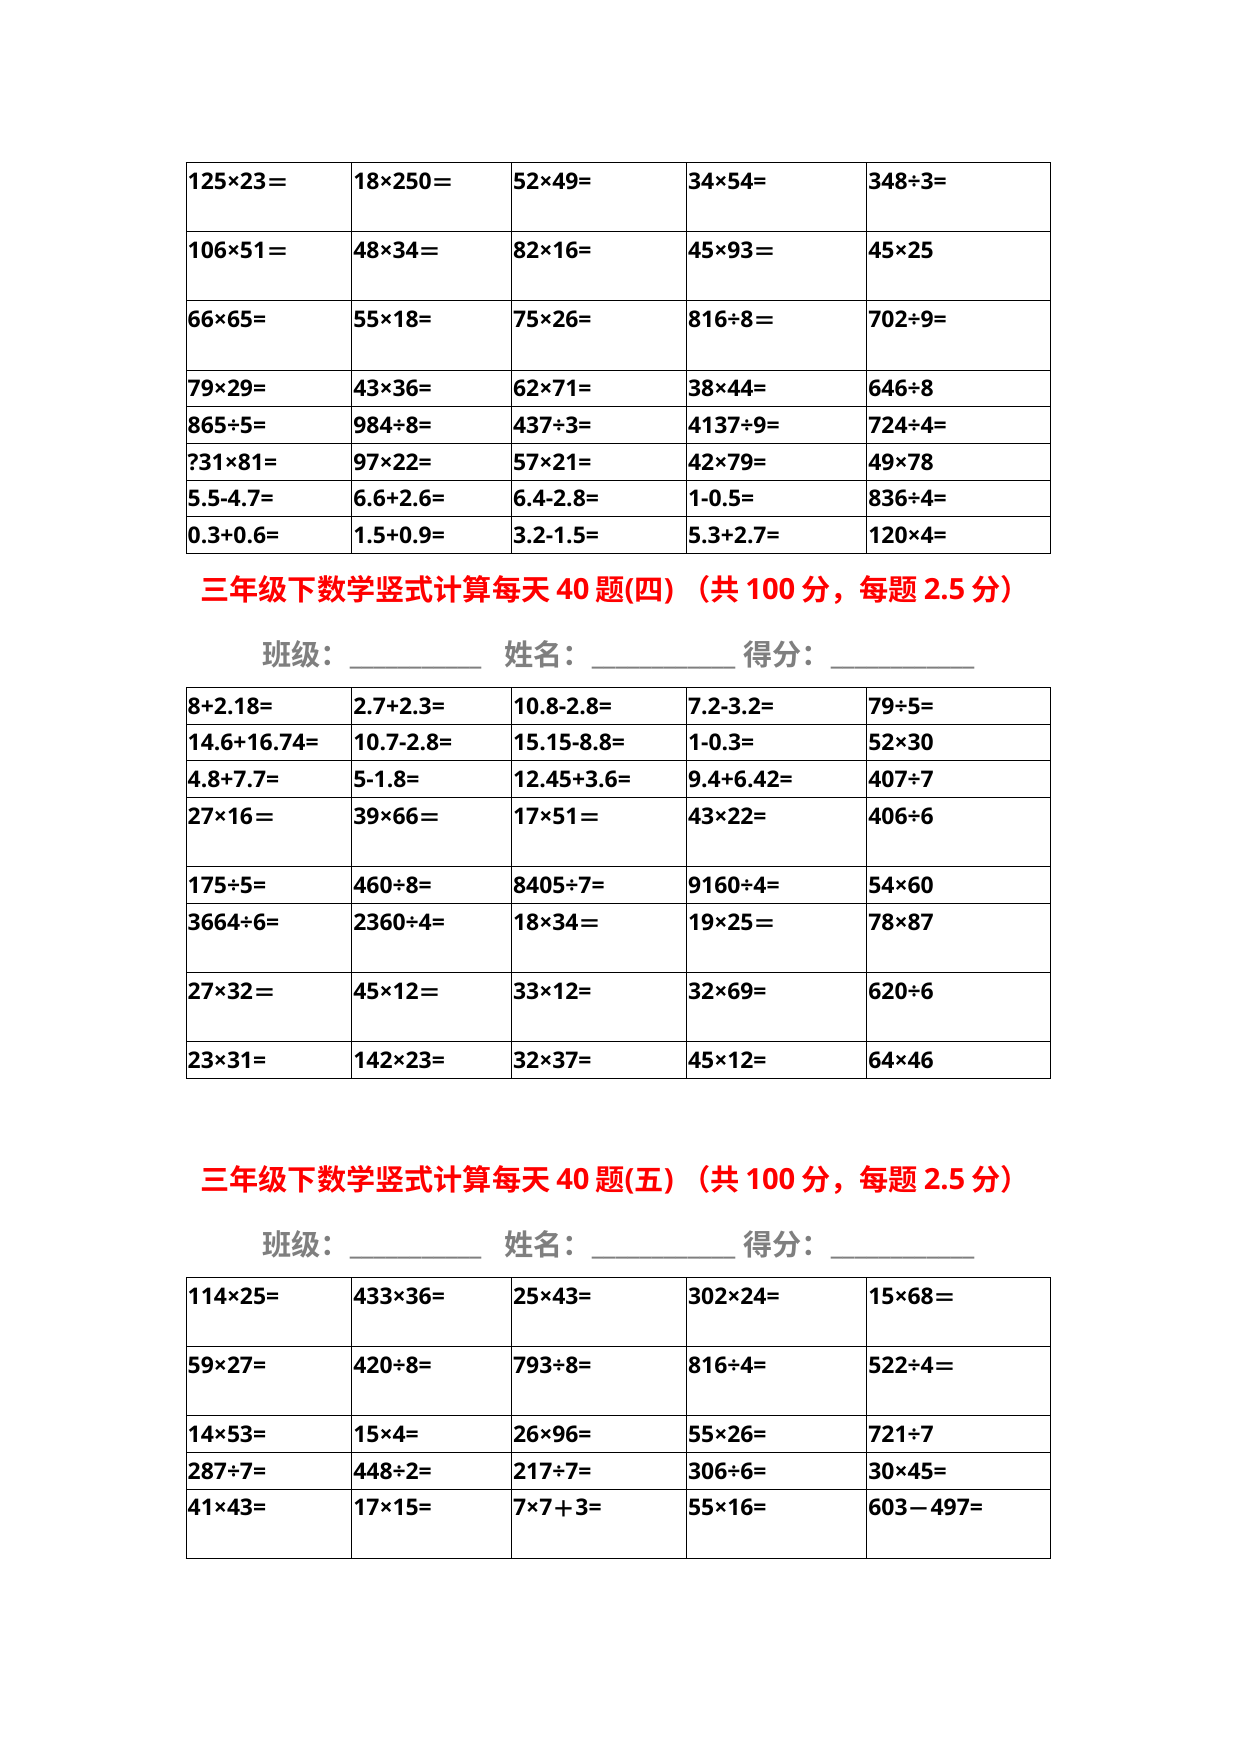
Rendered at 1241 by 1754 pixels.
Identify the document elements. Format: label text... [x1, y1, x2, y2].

table_cell 114×25= [187, 1278, 351, 1346]
table_cell 816÷4= [687, 1347, 866, 1415]
table_cell 9.4+6.42= [687, 761, 866, 797]
table_cell 43×36= [352, 371, 511, 406]
table_cell 54×60 [867, 867, 1050, 903]
table_cell 45×12= [687, 1042, 866, 1078]
table_cell 15×68＝ [867, 1278, 1050, 1346]
table_cell 18×34＝ [512, 904, 686, 972]
table_cell 75×26= [512, 301, 686, 369]
table_cell 43×22= [687, 798, 866, 866]
table_cell 6.6+2.6= [352, 481, 511, 516]
table_cell 39×66＝ [352, 798, 511, 866]
table_cell 42×79= [687, 444, 866, 479]
table_cell 816÷8＝ [687, 301, 866, 369]
table_cell 142×23= [352, 1042, 511, 1078]
table_cell 1-0.3= [687, 725, 866, 760]
table_cell 10.8-2.8= [512, 688, 686, 724]
table_cell ?31×81= [187, 444, 351, 479]
table_cell 17×15= [352, 1490, 511, 1558]
table_cell 82×16= [512, 232, 686, 300]
table_cell 448÷2= [352, 1453, 511, 1489]
table_cell 522÷4＝ [867, 1347, 1050, 1415]
table_cell 620÷6 [867, 973, 1050, 1041]
table_cell 52×30 [867, 725, 1050, 760]
table_cell 10.7-2.8= [352, 725, 511, 760]
table_cell 6.4-2.8= [512, 481, 686, 516]
table_cell 三年级下数学竖式计算每天40题(四) （共100分，每题2.5分） 班级：___________ 姓名：____________ 得分：____________ [186, 554, 1050, 687]
table_cell 55×18= [352, 301, 511, 369]
table_cell 33×12= [512, 973, 686, 1041]
table_cell 27×16＝ [187, 798, 351, 866]
table_cell 62×71= [512, 371, 686, 406]
table_cell 984÷8= [352, 407, 511, 443]
table_cell 14.6+16.74= [187, 725, 351, 760]
table_cell 34×54= [687, 163, 866, 231]
table_cell 406÷6 [867, 798, 1050, 866]
table_cell 66×65= [187, 301, 351, 369]
table_cell 79÷5= [867, 688, 1050, 724]
table_cell 702÷9= [867, 301, 1050, 369]
table_cell 724÷4= [867, 407, 1050, 443]
table_cell 27×32＝ [187, 973, 351, 1041]
table_cell 3.2-1.5= [512, 517, 686, 553]
table_cell 45×12＝ [352, 973, 511, 1041]
table_cell 49×78 [867, 444, 1050, 479]
table_cell 437÷3= [512, 407, 686, 443]
table_cell 18×250＝ [352, 163, 511, 231]
table_cell 78×87 [867, 904, 1050, 972]
table_cell 217÷7= [512, 1453, 686, 1489]
table_cell 23×31= [187, 1042, 351, 1078]
table_cell 2.7+2.3= [352, 688, 511, 724]
table_cell 57×21= [512, 444, 686, 479]
table_cell 9160÷4= [687, 867, 866, 903]
table_cell 15.15-8.8= [512, 725, 686, 760]
table_cell 5-1.8= [352, 761, 511, 797]
table_cell 25×43= [512, 1278, 686, 1346]
table_cell 1-0.5= [687, 481, 866, 516]
table_cell 460÷8= [352, 867, 511, 903]
table_cell 14×53= [187, 1416, 351, 1452]
table_cell 3664÷6= [187, 904, 351, 972]
table_cell 55×16= [687, 1490, 866, 1558]
table_cell 8405÷7= [512, 867, 686, 903]
table_cell 38×44= [687, 371, 866, 406]
table_cell 48×34＝ [352, 232, 511, 300]
table_cell 646÷8 [867, 371, 1050, 406]
table_cell 120×4= [867, 517, 1050, 553]
table_cell 55×26= [687, 1416, 866, 1452]
table_cell 306÷6= [687, 1453, 866, 1489]
table_cell 45×93＝ [687, 232, 866, 300]
table_cell 287÷7= [187, 1453, 351, 1489]
table_cell 26×96= [512, 1416, 686, 1452]
table_cell 41×43= [187, 1490, 351, 1558]
table_cell 302×24= [687, 1278, 866, 1346]
table_cell 15×4= [352, 1416, 511, 1452]
table_cell 7.2-3.2= [687, 688, 866, 724]
table_cell 32×69= [687, 973, 866, 1041]
table_cell 1.5+0.9= [352, 517, 511, 553]
table_cell 865÷5= [187, 407, 351, 443]
table_cell 8+2.18= [187, 688, 351, 724]
table_cell 793÷8= [512, 1347, 686, 1415]
table_cell 59×27= [187, 1347, 351, 1415]
table_cell 721÷7 [867, 1416, 1050, 1452]
table_cell 4.8+7.7= [187, 761, 351, 797]
table_cell 125×23＝ [187, 163, 351, 231]
table_cell 4137÷9= [687, 407, 866, 443]
table_cell 433×36= [352, 1278, 511, 1346]
table_cell 12.45+3.6= [512, 761, 686, 797]
table_cell 7×7＋3= [512, 1490, 686, 1558]
table_cell 0.3+0.6= [187, 517, 351, 553]
table_cell 17×51＝ [512, 798, 686, 866]
table_cell 30×45= [867, 1453, 1050, 1489]
table_cell 175÷5= [187, 867, 351, 903]
table_cell 2360÷4= [352, 904, 511, 972]
table_cell 106×51＝ [187, 232, 351, 300]
table_cell 348÷3= [867, 163, 1050, 231]
table_cell 52×49= [512, 163, 686, 231]
table_cell 79×29= [187, 371, 351, 406]
table_cell 45×25 [867, 232, 1050, 300]
table_cell 19×25＝ [687, 904, 866, 972]
table_cell 97×22= [352, 444, 511, 479]
table_cell 64×46 [867, 1042, 1050, 1078]
table_cell 5.5-4.7= [187, 481, 351, 516]
table_cell 32×37= [512, 1042, 686, 1078]
table_cell 420÷8= [352, 1347, 511, 1415]
table_cell 603－497= [867, 1490, 1050, 1558]
table_cell 407÷7 [867, 761, 1050, 797]
table_cell 5.3+2.7= [687, 517, 866, 553]
table_cell 三年级下数学竖式计算每天40题(五) （共100分，每题2.5分） 班级：___________ 姓名：____________ 得分：____________ [186, 1079, 1050, 1277]
table_cell 836÷4= [867, 481, 1050, 516]
